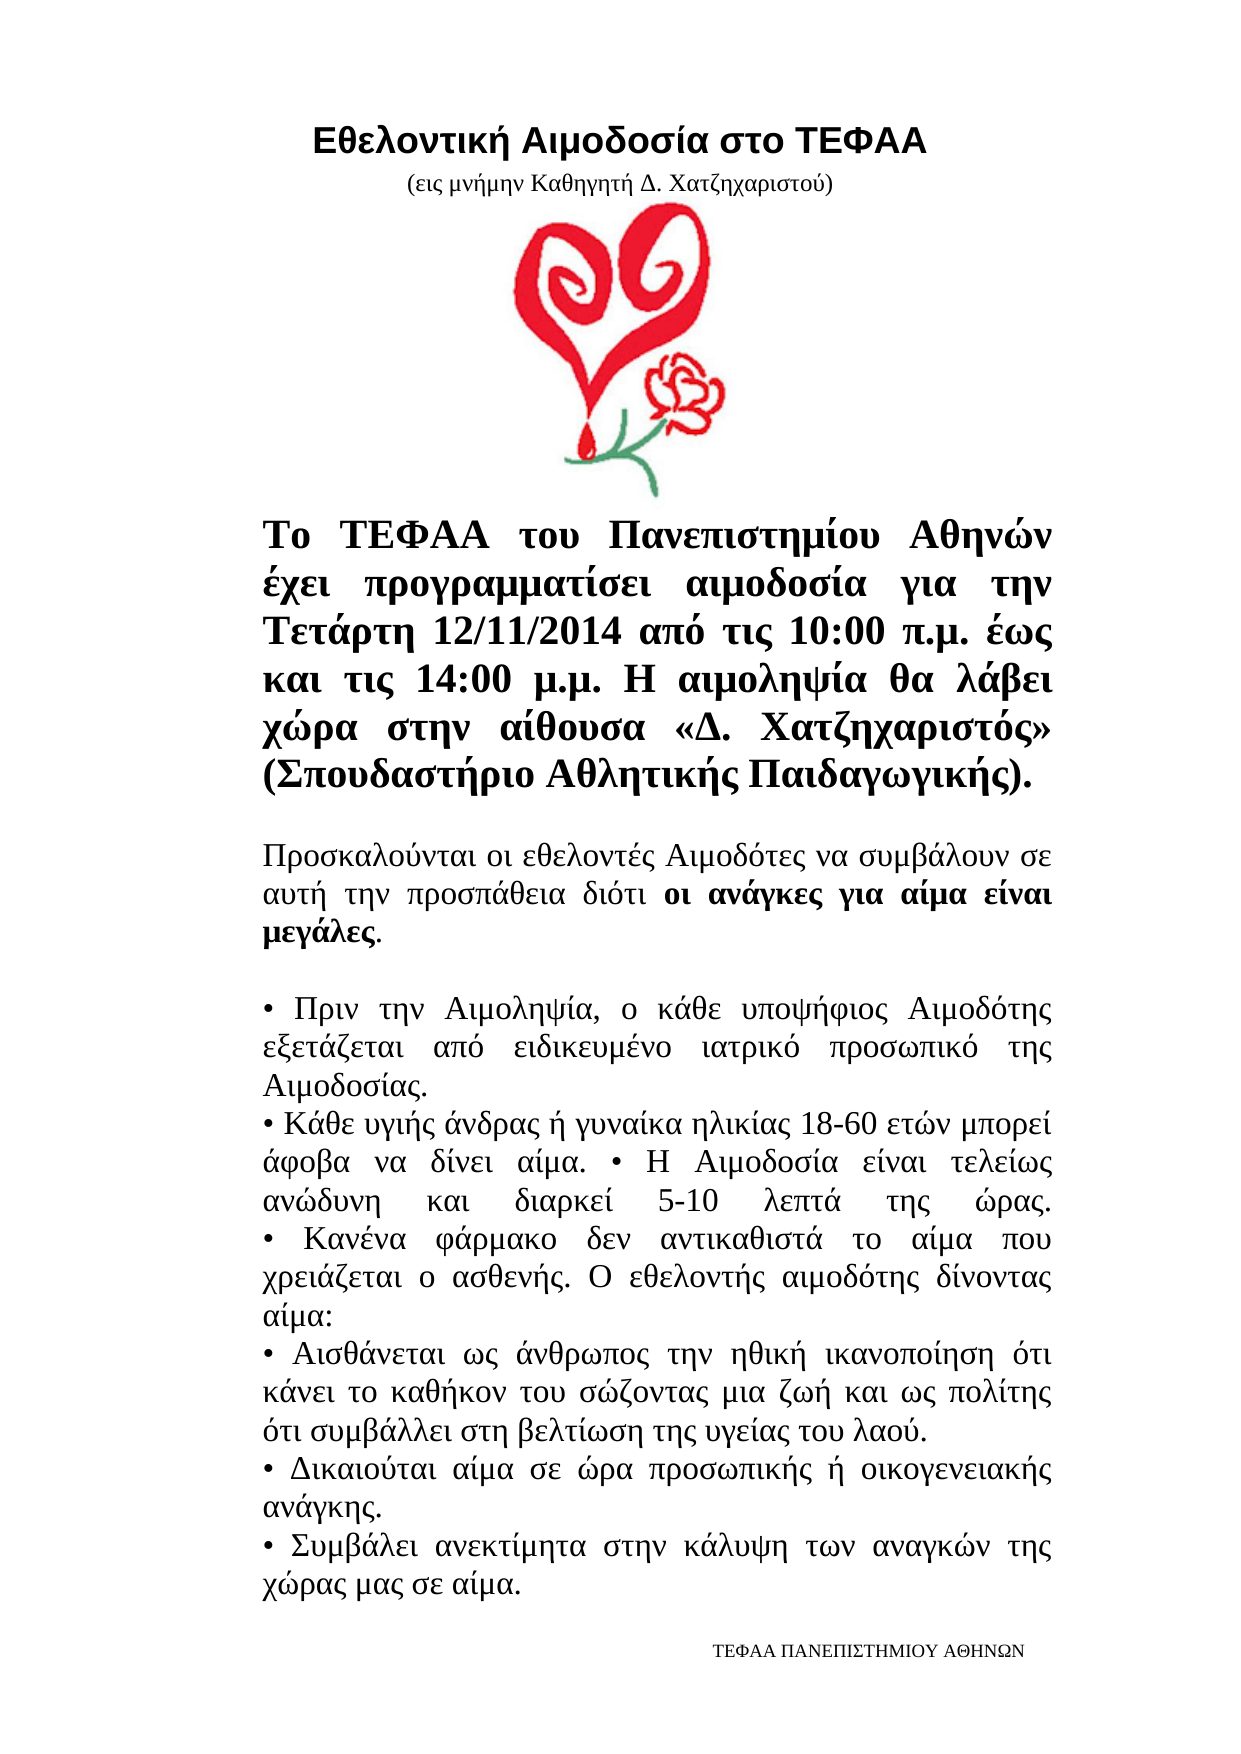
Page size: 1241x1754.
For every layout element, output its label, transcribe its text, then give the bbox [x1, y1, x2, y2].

text • Πριν την Αιμοληψία, ο κάθε υποψήφιος Αιμοδότης εξετάζεται από ειδικευμένο ιατρικό προσωπικό της Αιμοδοσίας. • Κάθε υγιής άνδρας ή γυναίκα ηλικίας 18-60 ετών μπορεί άφοβα να δίνει αίμα. • Η Αιμοδοσία είναι τελείως ανώδυνη και διαρκεί 5-10 λεπτά της ώρας. • Κανένα φάρμακο δεν αντικαθιστά το αίμα που χρειάζεται ο ασθενής. Ο εθελοντής αιμοδότης δίνοντας αίμα: • Αισθάνεται ως άνθρωπος την ηθική ικανοποίηση ότι κάνει το καθήκον του σώζοντας μια ζωή και ως πολίτης ότι συμβάλλει στη βελτίωση της υγείας του λαού. [262, 988, 1053, 1448]
text • Δικαιούται αίμα σε ώρα προσωπικής ή οικογενειακής ανάγκης. [262, 1448, 1053, 1525]
picture [502, 196, 738, 510]
subtitle Εθελοντική Αιμοδοσία στο ΤΕΦΑΑ [187, 119, 1053, 162]
text ΤΕΦΑΑ ΠΑΝΕΠΙΣΤΗΜΙΟΥ ΑΘΗΝΩΝ [262, 1640, 1053, 1662]
text • Συμβάλει ανεκτίμητα στην κάλυψη των αναγκών της χώρας μας σε αίμα. [262, 1525, 1053, 1602]
text Το ΤΕΦΑΑ του Πανεπιστημίου Αθηνών έχει προγραμματίσει αιμοδοσία για την Τετάρτη 12/11/2014 από τις 10:00 π.μ. έως και τις 14:00 μ.μ. Η αιμοληψία θα λάβει χώρα στην αίθουσα «Δ. Χατζηχαριστός» (Σπουδαστήριο Αθλητικής Παιδαγωγικής). [262, 509, 1053, 797]
text (εις μνήμην Καθηγητή Δ. Χατζηχαριστού) [187, 168, 1053, 197]
text Προσκαλούνται οι εθελοντές Αιμοδότες να συμβάλουν σε αυτή την προσπάθεια διότι οι ανάγκες για αίμα είναι μεγάλες. [262, 835, 1053, 950]
